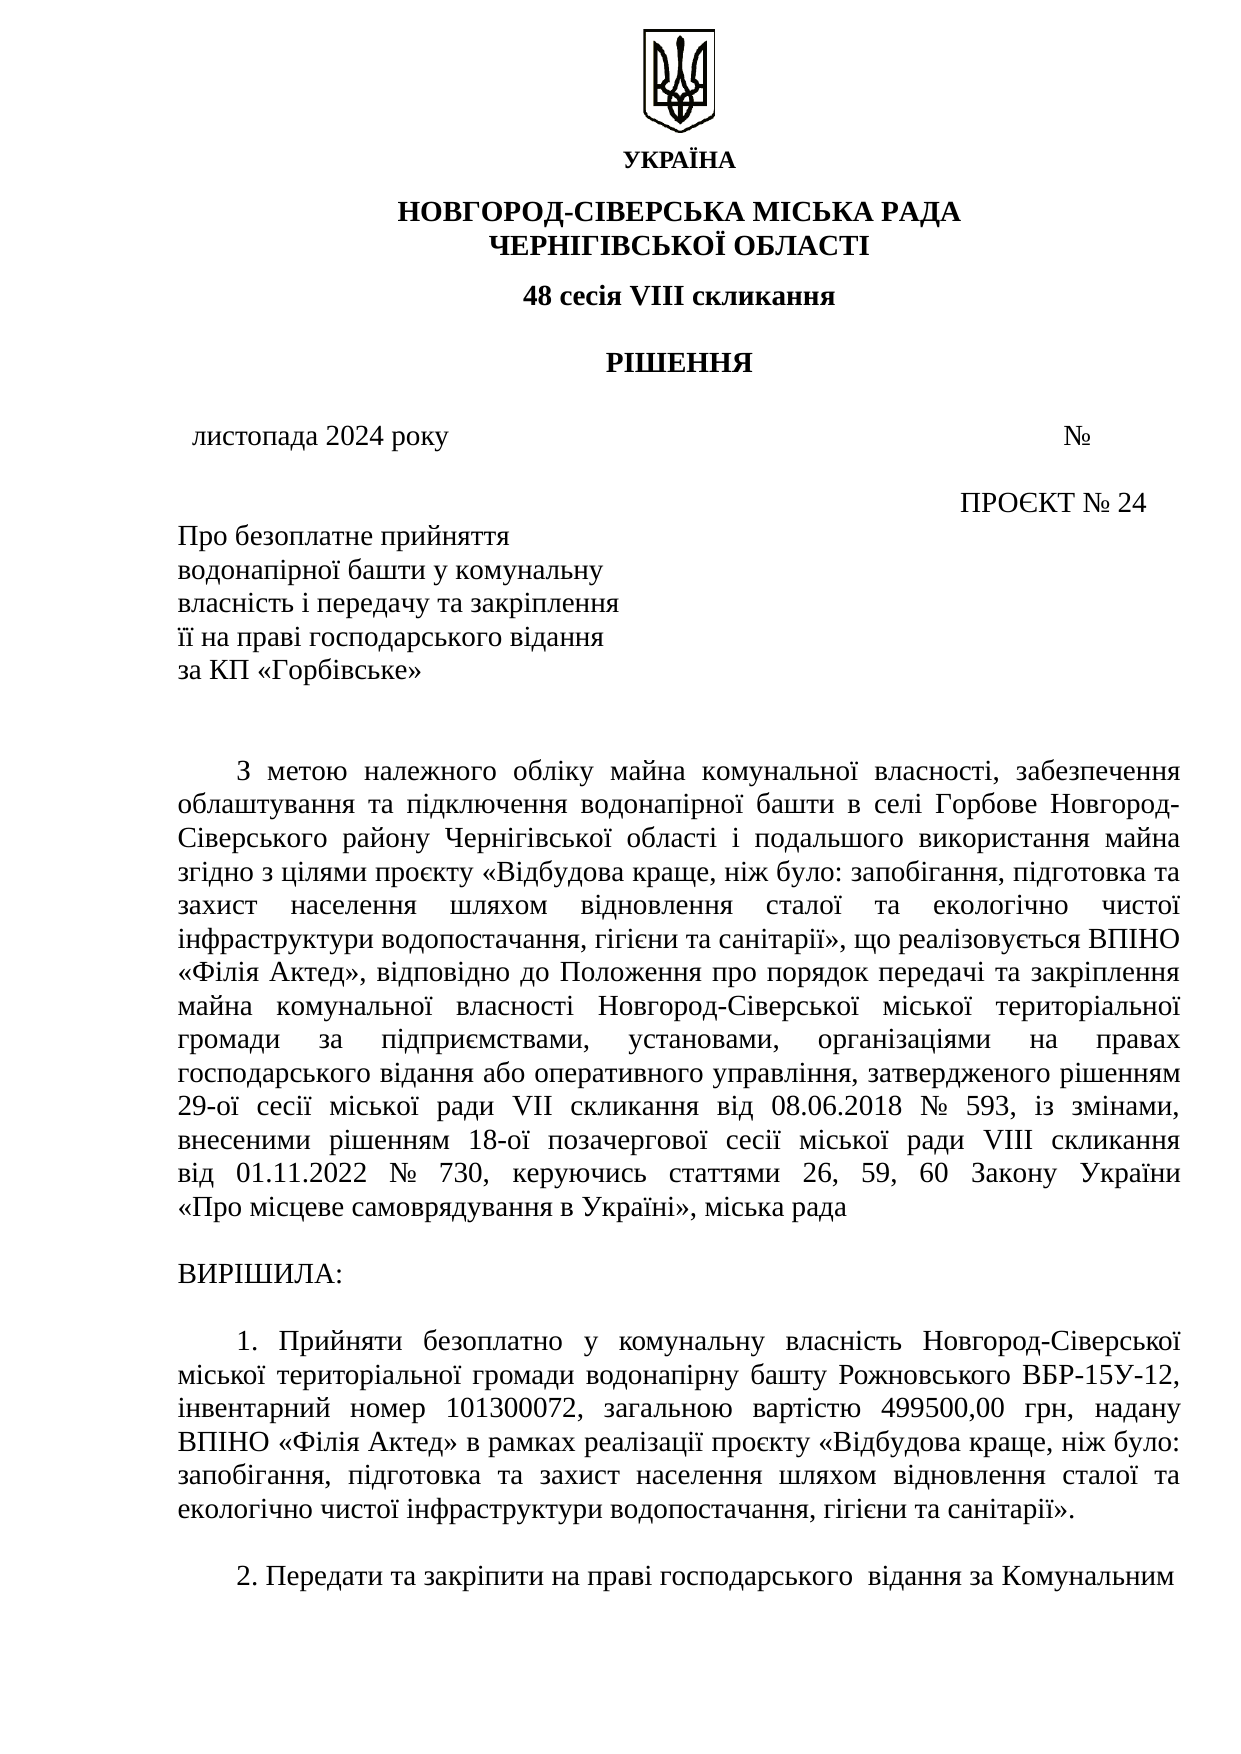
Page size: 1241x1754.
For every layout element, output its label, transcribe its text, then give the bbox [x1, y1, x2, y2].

text водонапірної башти у комунальну [177, 552, 1181, 585]
text ВИРІШИЛА: [177, 1256, 1181, 1290]
text 48 сесія VIII скликання [177, 278, 1181, 312]
text З метою належного обліку майна комунальної власності, забезпечення облаштування та підключення водонапірної башти в селі Горбове Новгород-Сіверського району Чернігівської області і подальшого використання майна згідно з цілями проєкту «Відбудова краще, ніж було: запобігання, підготовка та захист населення шляхом відновлення сталої та екологічно чистої інфраструктури водопостачання, гігієни та санітарії», що реалізовується ВПІНО «Філія Актед», відповідно до Положення про порядок передачі та закріплення майна комунальної власності Новгород-Сіверської міської територіальної громади за підприємствами, установами, організаціями на правах господарського відання або оперативного управління, затвердженого рішенням 29-ої сесії міської ради VII скликання від 08.06.2018 № 593, із змінами, внесеними рішенням 18-ої позачергової сесії міської ради VIІI скликання від 01.11.2022 № 730, керуючись статтями 26, 59, 60 Закону України «Про місцеве самоврядування в Україні», міська рада [177, 753, 1181, 1223]
text за КП «Горбівське» [177, 652, 1181, 686]
text 2. Передати та закріпити на праві господарського відання за Комунальним [177, 1558, 1181, 1592]
text ЧЕРНІГІВСЬКОЇ ОБЛАСТІ [177, 228, 1181, 262]
text її на праві господарського відання [177, 619, 1181, 652]
text листопада 2024 року № [177, 418, 1181, 451]
text НОВГОРОД-СІВЕРСЬКА МІСЬКА РАДА [177, 194, 1181, 228]
text 1. Прийняти безоплатно у комунальну власність Новгород-Сіверської міської територіальної громади водонапірну башту Рожновського ВБР-15У-12, інвентарний номер 101300072, загальною вартістю 499500,00 грн, надану ВПІНО «Філія Актед» в рамках реалізації проєкту «Відбудова краще, ніж було: запобігання, підготовка та захист населення шляхом відновлення сталої та екологічно чистої інфраструктури водопостачання, гігієни та санітарії». [177, 1323, 1181, 1524]
text РІШЕННЯ [177, 346, 1181, 379]
text власність і передачу та закріплення [177, 585, 1181, 619]
text Україна [177, 145, 1181, 174]
text Про безоплатне прийняття [177, 518, 1181, 552]
picture [643, 29, 715, 133]
text ПРОЄКТ № 24 [177, 485, 1181, 518]
